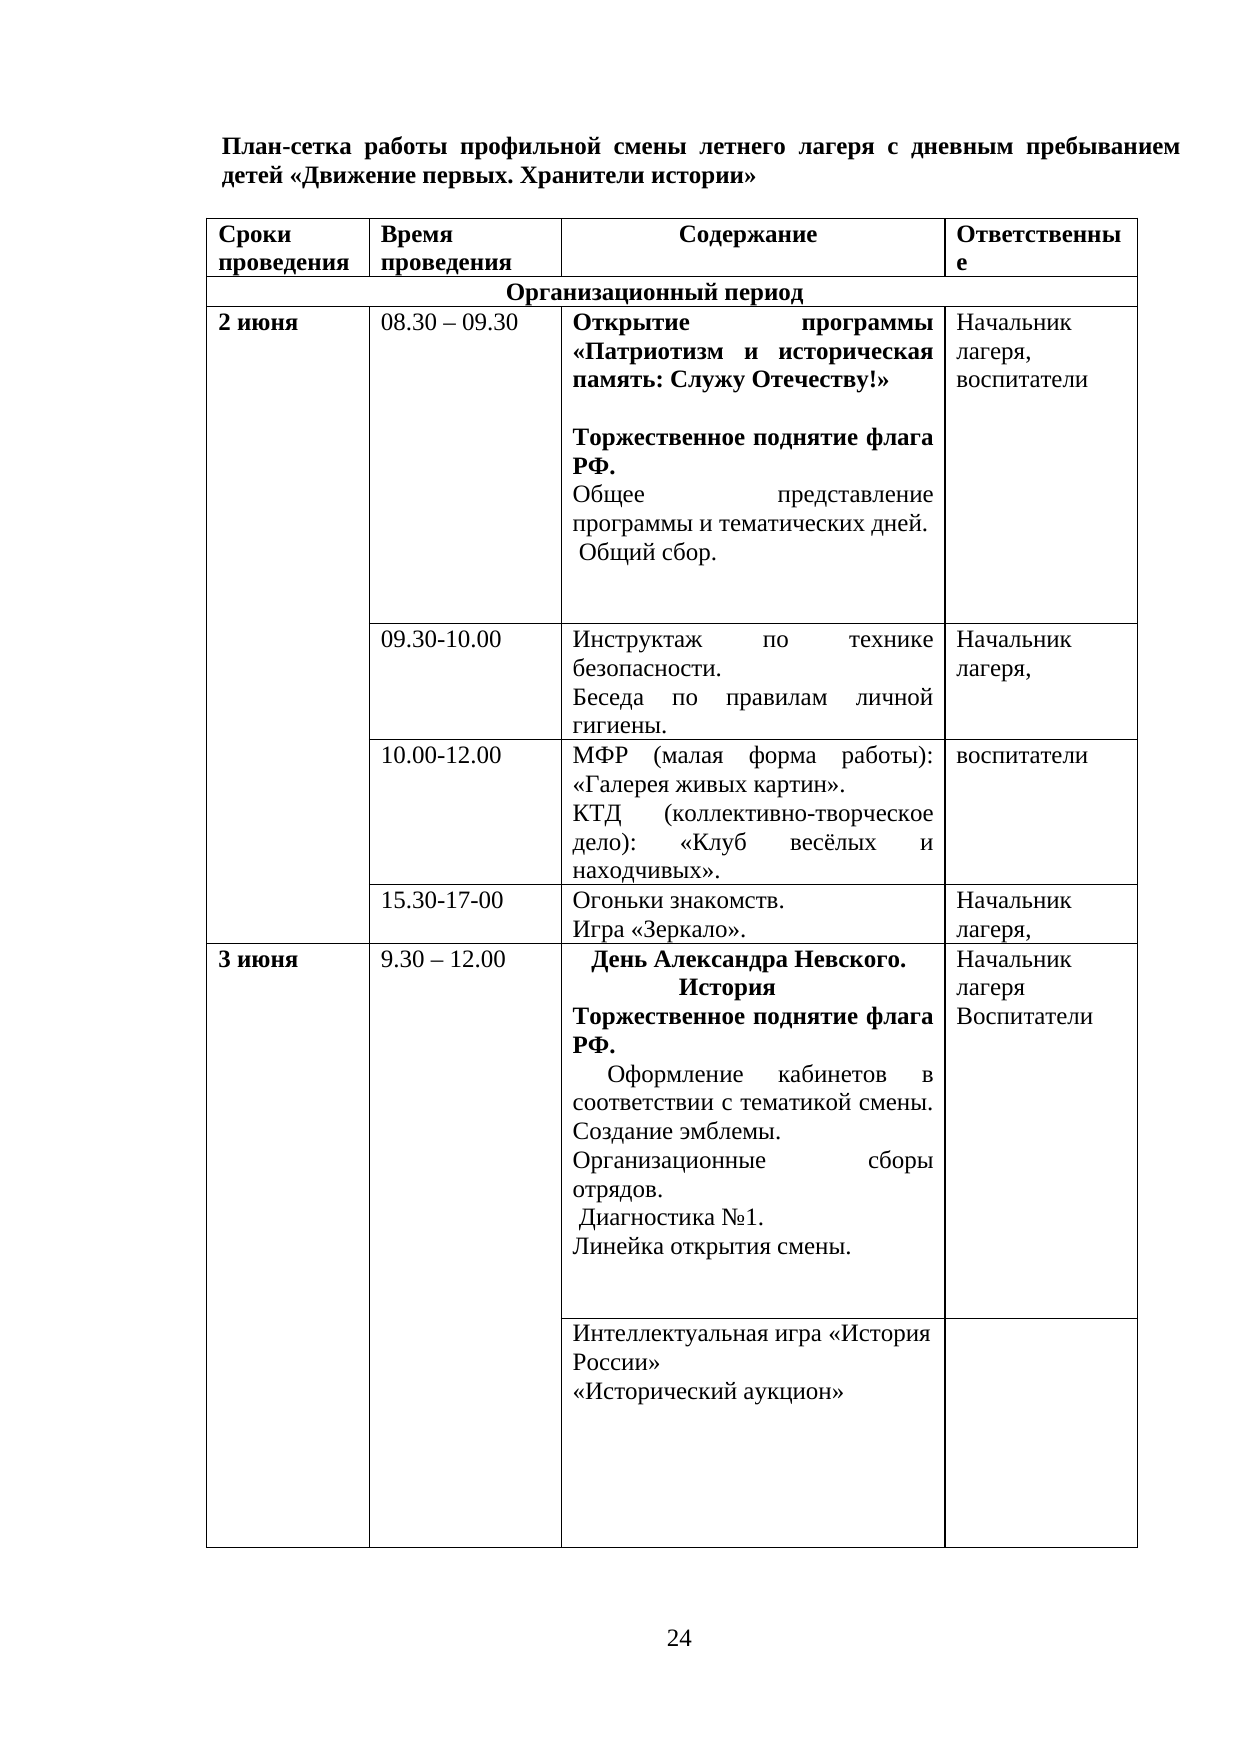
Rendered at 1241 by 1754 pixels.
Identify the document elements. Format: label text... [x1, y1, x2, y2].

table_cell Начальник лагеря, [946, 885, 1137, 943]
table_cell 15.30-17-00 [370, 885, 561, 943]
table_header Время проведения [370, 219, 561, 276]
table_cell [946, 1319, 1137, 1547]
table_cell Интеллектуальная игра «История России» «Исторический аукцион» [562, 1319, 944, 1547]
table_header Сроки проведения [207, 219, 369, 276]
text План-сетка работы профильной смены летнего лагеря с дневным пребыванием детей «Движение первых. Хранители истории» [222, 131, 1181, 189]
table_cell 10.00-12.00 [370, 740, 561, 884]
table_header Ответственные [946, 219, 1137, 276]
table_cell 08.30 – 09.30 [370, 307, 561, 623]
table_cell 3 июня [207, 944, 369, 1547]
table_cell Огоньки знакомств. Игра «Зеркало». [562, 885, 944, 943]
table_cell Инструктаж по технике безопасности. Беседа по правилам личной гигиены. [562, 624, 944, 739]
table_cell Открытие программы «Патриотизм и историческая память: Служу Отечеству!» Торжественное поднятие флага РФ. Общее представление программы и тематических дней. Общий сбор. [562, 307, 944, 623]
table_cell 09.30-10.00 [370, 624, 561, 739]
table_cell воспитатели [946, 740, 1137, 884]
table_cell День Александра Невского. История Торжественное поднятие флага РФ. Оформление кабинетов в соответствии с тематикой смены. Создание эмблемы. Организационные сборы отрядов. Диагностика №1. Линейка открытия смены. [562, 944, 944, 1317]
table_cell Начальник лагеря, воспитатели [946, 307, 1137, 623]
table_cell Начальник лагеря, [946, 624, 1137, 739]
table_cell Начальник лагеря Воспитатели [946, 944, 1137, 1317]
table_cell МФР (малая форма работы): «Галерея живых картин». КТД (коллективно-творческое дело): «Клуб весёлых и находчивых». [562, 740, 944, 884]
table_cell 9.30 – 12.00 [370, 944, 561, 1547]
table_cell 2 июня [207, 307, 369, 943]
table_header Содержание [562, 219, 944, 276]
table_cell Организационный период [207, 277, 1137, 306]
